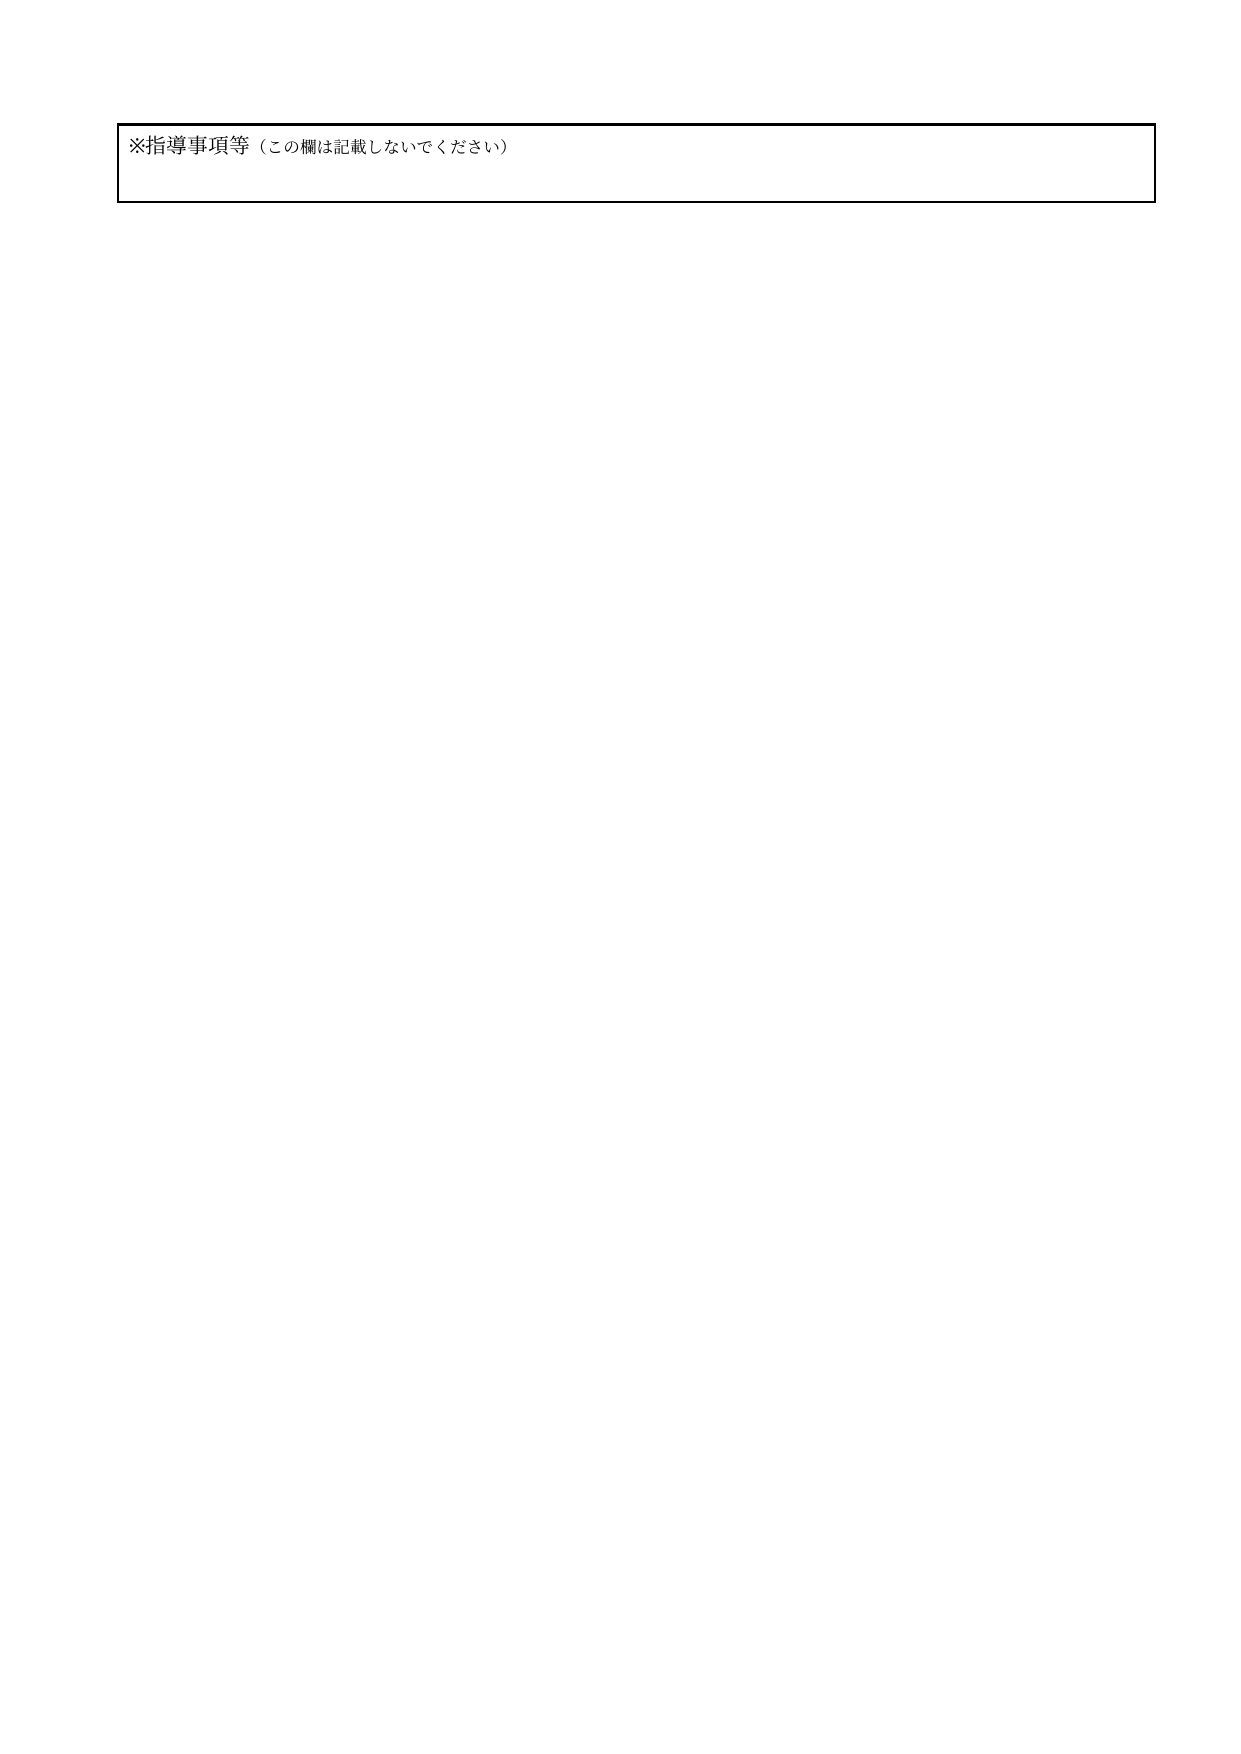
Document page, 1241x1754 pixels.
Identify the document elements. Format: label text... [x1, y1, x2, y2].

table_cell ※指導事項等（この欄は記載しないでください） [119, 126, 1154, 201]
